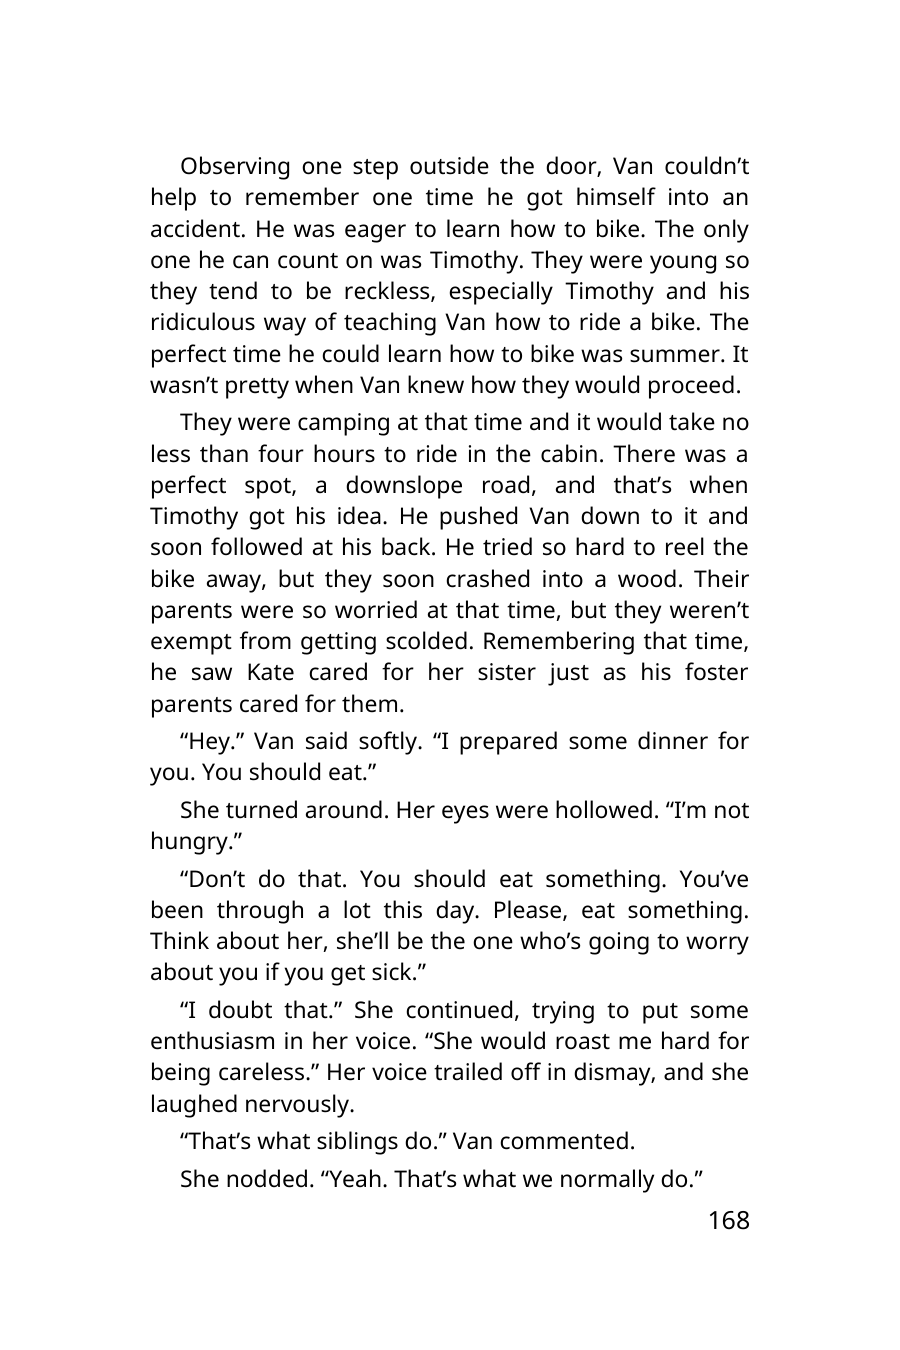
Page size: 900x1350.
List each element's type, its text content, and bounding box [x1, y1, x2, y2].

text “I doubt that.” She continued, trying to put some enthusiasm in her voice. “She would roast me hard for being careless.” Her voice trailed off in dismay, and she laughed nervously. [150, 994, 750, 1119]
text “Don’t do that. You should eat something. You’ve been through a lot this day. Please, eat something. Think about her, she’ll be the one who’s going to worry about you if you get sick.” [150, 862, 750, 987]
text “That’s what siblings do.” Van commented. [150, 1125, 750, 1156]
text She turned around. Her eyes were hollowed. “I’m not hungry.” [150, 794, 750, 856]
text Observing one step outside the door, Van couldn’t help to remember one time he got himself into an accident. He was eager to learn how to bike. The only one he can count on was Timothy. They were young so they tend to be reckless, especially Timothy and his ridiculous way of teaching Van how to ride a bike. The perfect time he could learn how to bike was summer. It wasn’t pretty when Van knew how they would proceed. [150, 150, 750, 400]
text She nodded. “Yeah. That’s what we normally do.” [150, 1162, 750, 1194]
text They were camping at that time and it would take no less than four hours to ride in the cabin. There was a perfect spot, a downslope road, and that’s when Timothy got his idea. He pushed Van down to it and soon followed at his back. He tried so hard to reel the bike away, but they soon crashed into a wood. Their parents were so worried at that time, but they weren’t exempt from getting scolded. Remembering that time, he saw Kate cared for her sister just as his foster parents cared for them. [150, 406, 750, 719]
text “Hey.” Van said softly. “I prepared some dinner for you. You should eat.” [150, 725, 750, 787]
